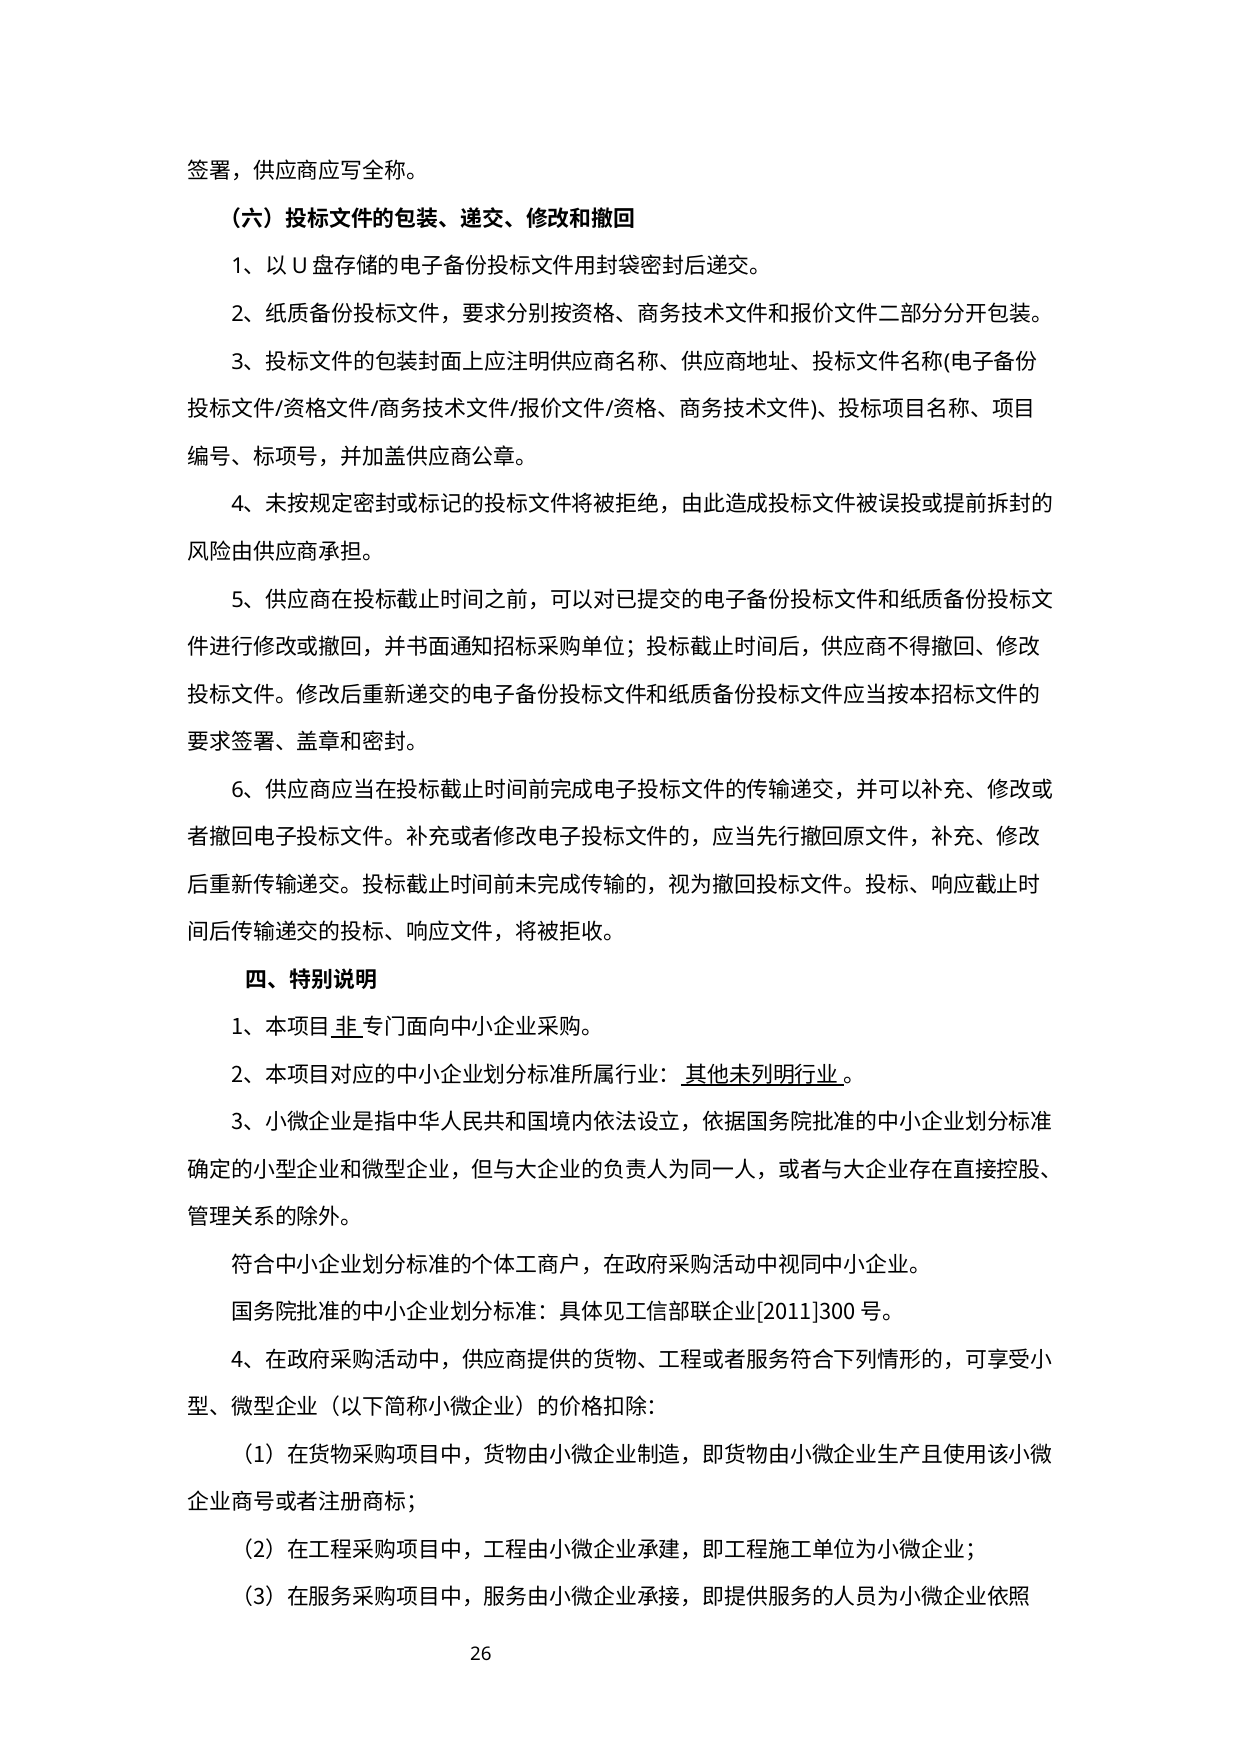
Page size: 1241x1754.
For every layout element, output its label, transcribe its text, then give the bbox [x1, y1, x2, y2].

text 3、投标文件的包装封面上应注明供应商名称、供应商地址、投标文件名称(电子备份投标文件/资格文件/商务技术文件/报价文件/资格、商务技术文件)、投标项目名称、项目编号、标项号，并加盖供应商公章。 [187, 344, 1053, 471]
text 符合中小企业划分标准的个体工商户，在政府采购活动中视同中小企业。 [187, 1247, 1053, 1278]
text 四、特别说明 [246, 962, 1053, 993]
text 1、本项目 非 专门面向中小企业采购。 [187, 1009, 1053, 1041]
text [187, 153, 1053, 185]
text 2、本项目对应的中小企业划分标准所属行业： 其他未列明行业 。 [187, 1057, 1053, 1088]
text （六）投标文件的包装、递交、修改和撤回 [187, 201, 1053, 233]
text 1、以U盘存储的电子备份投标文件用封袋密封后递交。 [187, 248, 1053, 280]
text 国务院批准的中小企业划分标准：具体见工信部联企业[2011]300号。 [187, 1294, 1053, 1326]
text 6、供应商应当在投标截止时间前完成电子投标文件的传输递交，并可以补充、修改或者撤回电子投标文件。补充或者修改电子投标文件的，应当先行撤回原文件，补充、修改后重新传输递交。投标截止时间前未完成传输的，视为撤回投标文件。投标、响应截止时间后传输递交的投标、响应文件，将被拒收。 [187, 772, 1053, 946]
text 5、供应商在投标截止时间之前，可以对已提交的电子备份投标文件和纸质备份投标文件进行修改或撤回，并书面通知招标采购单位；投标截止时间后，供应商不得撤回、修改投标文件。修改后重新递交的电子备份投标文件和纸质备份投标文件应当按本招标文件的要求签署、盖章和密封。 [187, 582, 1053, 756]
text （1）在货物采购项目中，货物由小微企业制造，即货物由小微企业生产且使用该小微企业商号或者注册商标； [187, 1437, 1053, 1516]
text 4、在政府采购活动中，供应商提供的货物、工程或者服务符合下列情形的，可享受小型、微型企业（以下简称小微企业）的价格扣除： [187, 1342, 1053, 1421]
text 2、纸质备份投标文件，要求分别按资格、商务技术文件和报价文件二部分分开包装。 [187, 296, 1053, 328]
text 4、未按规定密封或标记的投标文件将被拒绝，由此造成投标文件被误投或提前拆封的风险由供应商承担。 [187, 486, 1053, 566]
text （2）在工程采购项目中，工程由小微企业承建，即工程施工单位为小微企业； [187, 1532, 1053, 1563]
text 3、小微企业是指中华人民共和国境内依法设立，依据国务院批准的中小企业划分标准确定的小型企业和微型企业，但与大企业的负责人为同一人，或者与大企业存在直接控股、管理关系的除外。 [187, 1104, 1053, 1231]
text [187, 1579, 1053, 1611]
